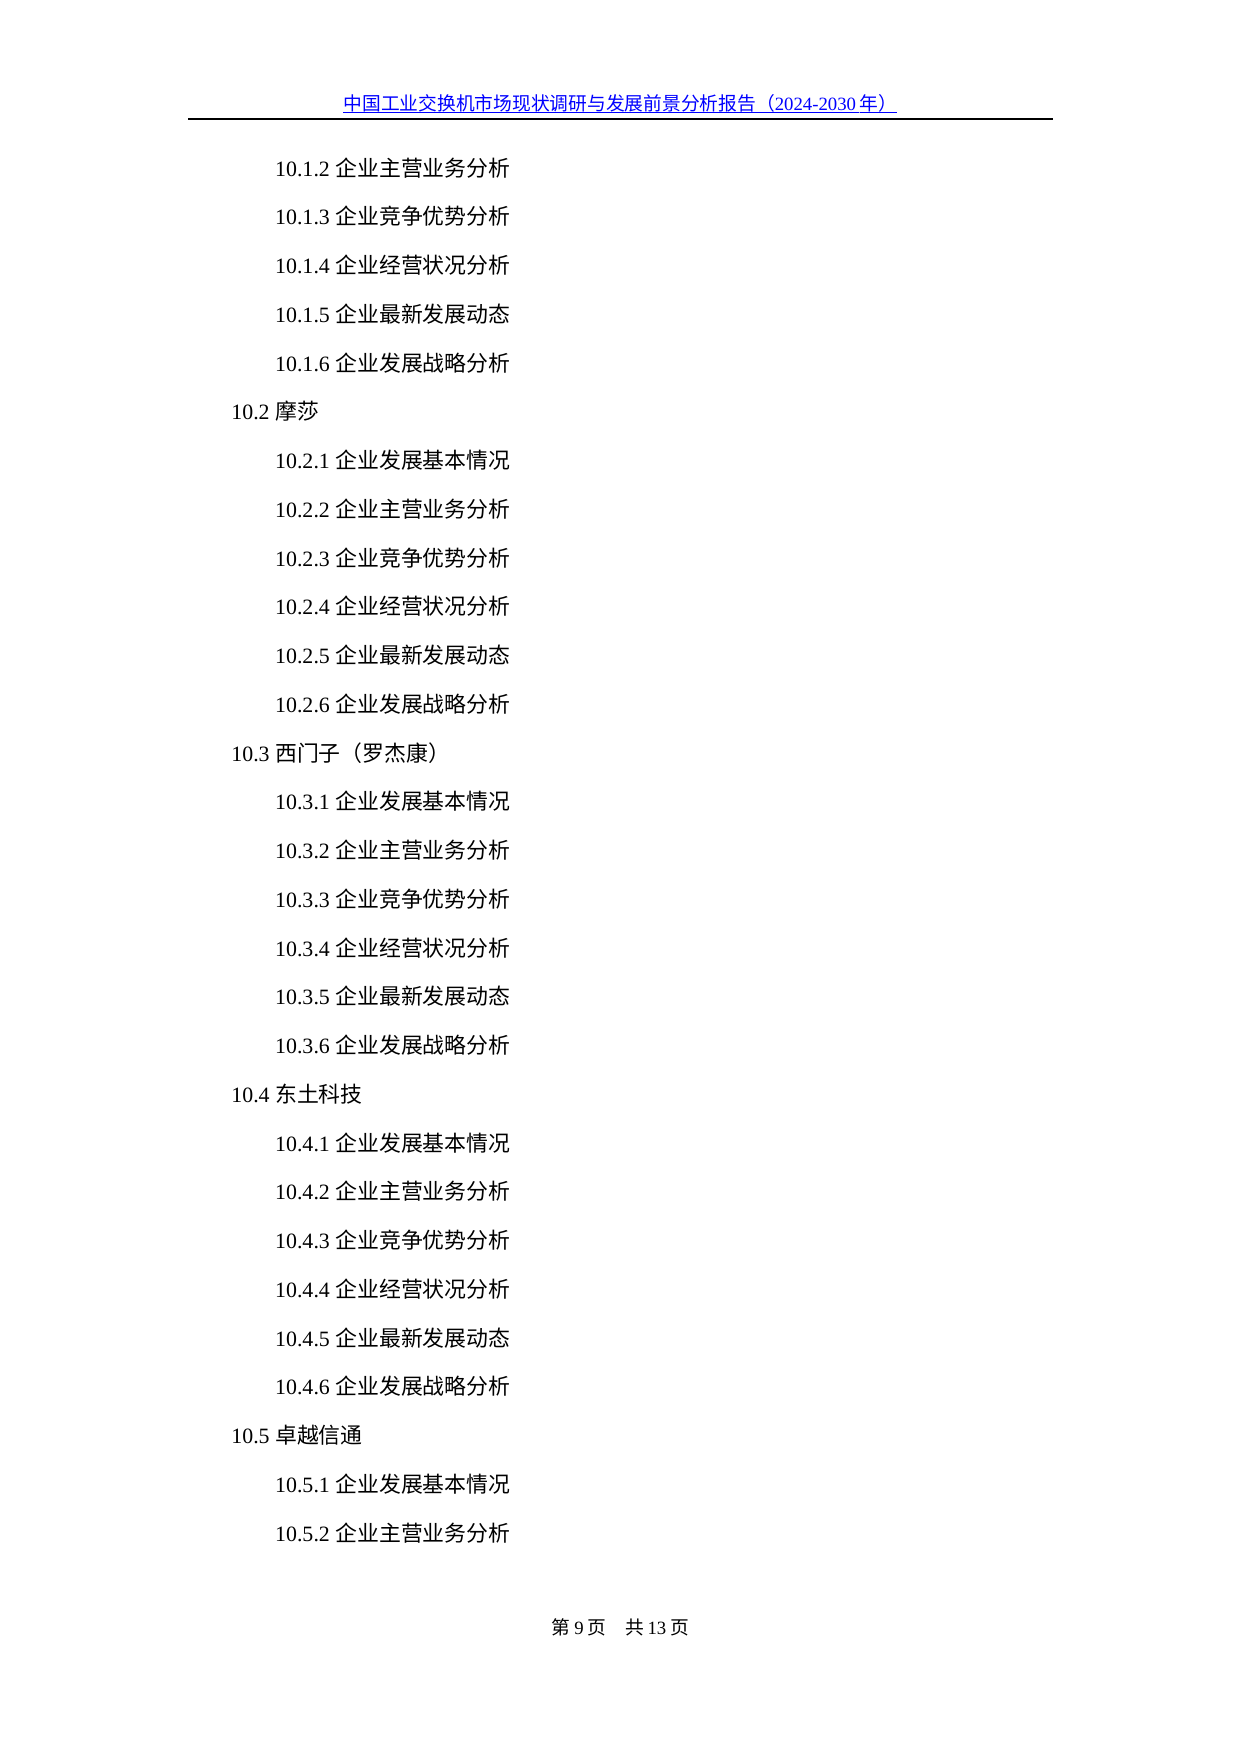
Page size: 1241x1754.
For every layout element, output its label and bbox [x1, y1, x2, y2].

text [187, 150, 1053, 1548]
